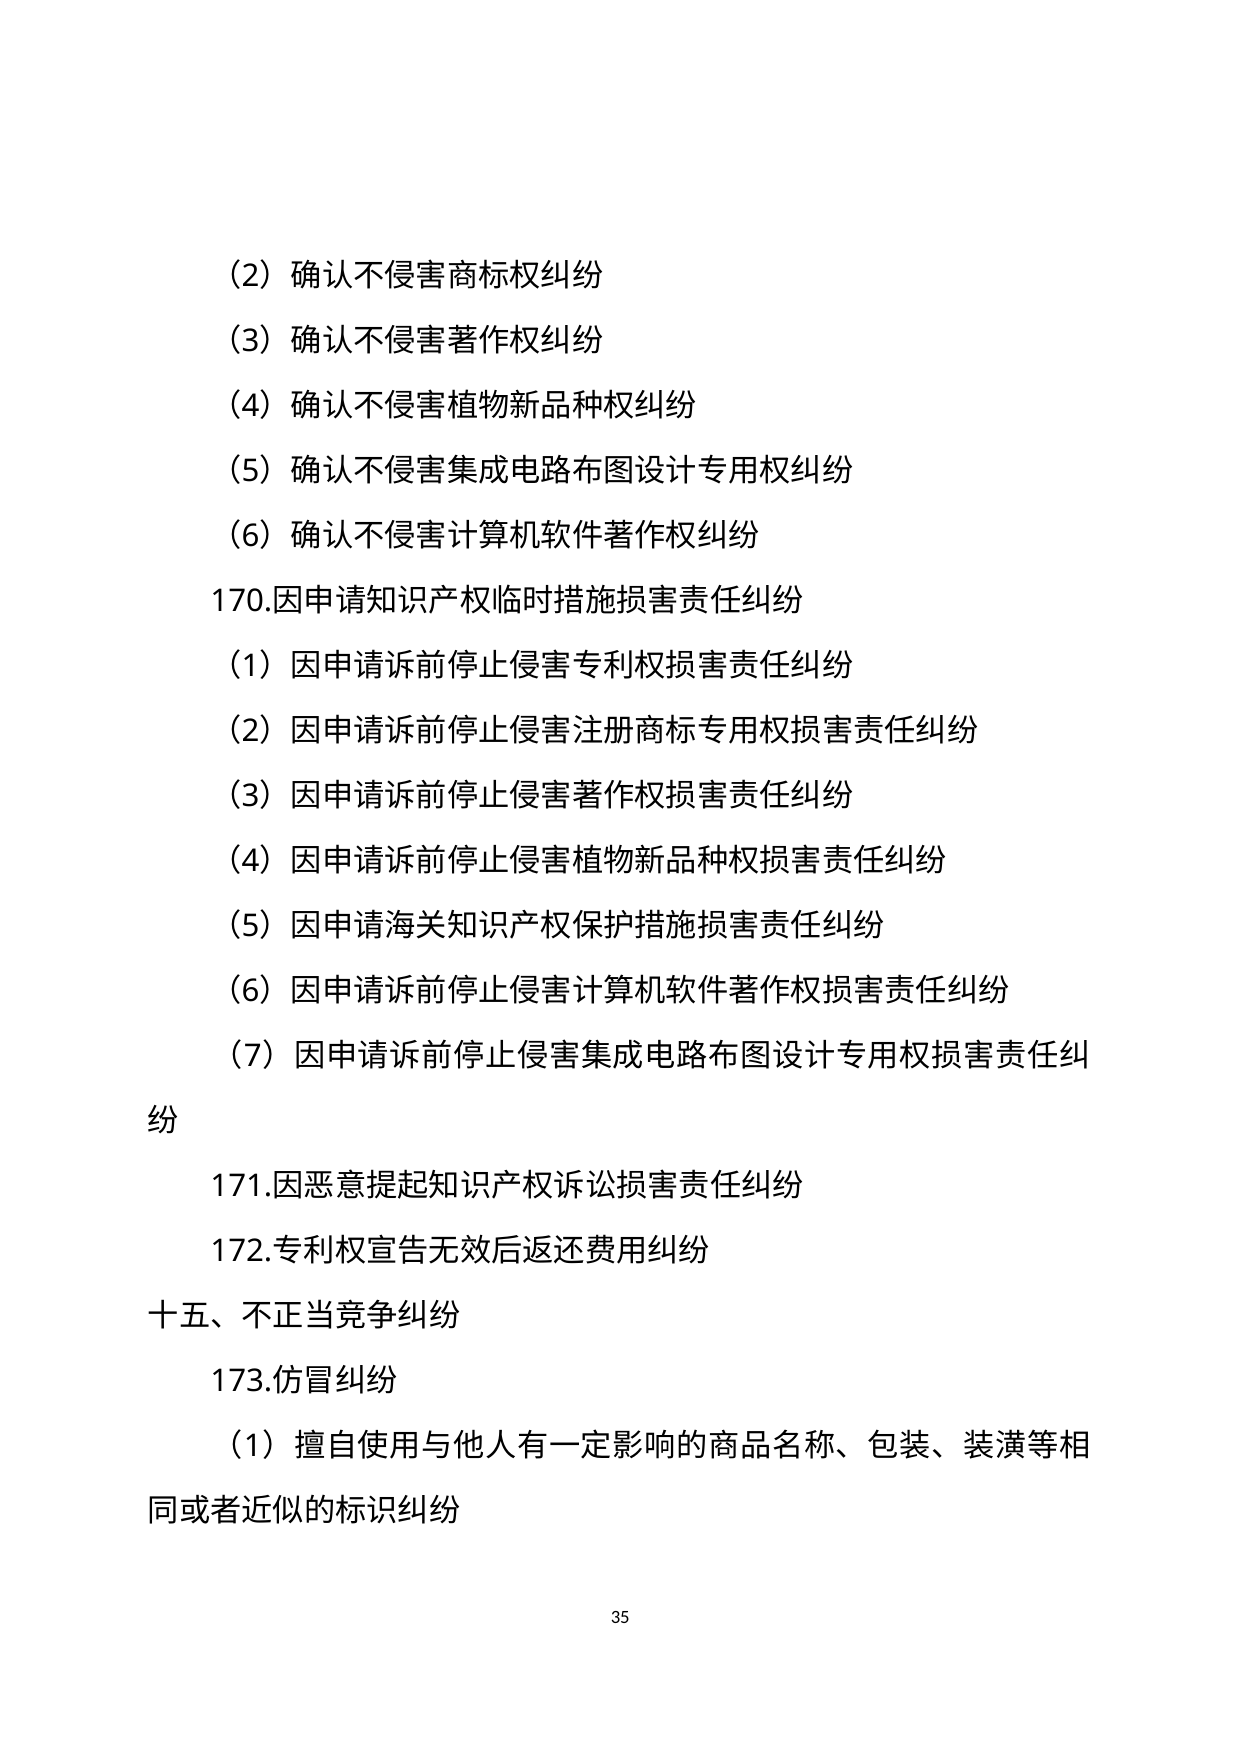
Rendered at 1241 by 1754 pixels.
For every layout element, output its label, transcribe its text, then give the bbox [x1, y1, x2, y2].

text （1）擅自使用与他人有一定影响的商品名称、包装、装潢等相同或者近似的标识纠纷 [148, 1410, 1092, 1540]
text 171.因恶意提起知识产权诉讼损害责任纠纷 [148, 1150, 1092, 1215]
text （3）确认不侵害著作权纠纷 [148, 305, 1092, 370]
text （4）确认不侵害植物新品种权纠纷 [148, 370, 1092, 435]
text （5）因申请海关知识产权保护措施损害责任纠纷 [148, 890, 1092, 955]
text （4）因申请诉前停止侵害植物新品种权损害责任纠纷 [148, 825, 1092, 890]
text （2）因申请诉前停止侵害注册商标专用权损害责任纠纷 [148, 695, 1092, 760]
text 十五、不正当竞争纠纷 [148, 1280, 1092, 1345]
text 172.专利权宣告无效后返还费用纠纷 [148, 1215, 1092, 1280]
text （2）确认不侵害商标权纠纷 [148, 240, 1092, 305]
text （3）因申请诉前停止侵害著作权损害责任纠纷 [148, 760, 1092, 825]
text 173.仿冒纠纷 [148, 1345, 1092, 1410]
text （6）因申请诉前停止侵害计算机软件著作权损害责任纠纷 [148, 955, 1092, 1020]
text （7）因申请诉前停止侵害集成电路布图设计专用权损害责任纠纷 [148, 1020, 1092, 1150]
text （6）确认不侵害计算机软件著作权纠纷 [148, 500, 1092, 565]
text （5）确认不侵害集成电路布图设计专用权纠纷 [148, 435, 1092, 500]
text 170.因申请知识产权临时措施损害责任纠纷 [148, 565, 1092, 630]
text （1）因申请诉前停止侵害专利权损害责任纠纷 [148, 630, 1092, 695]
